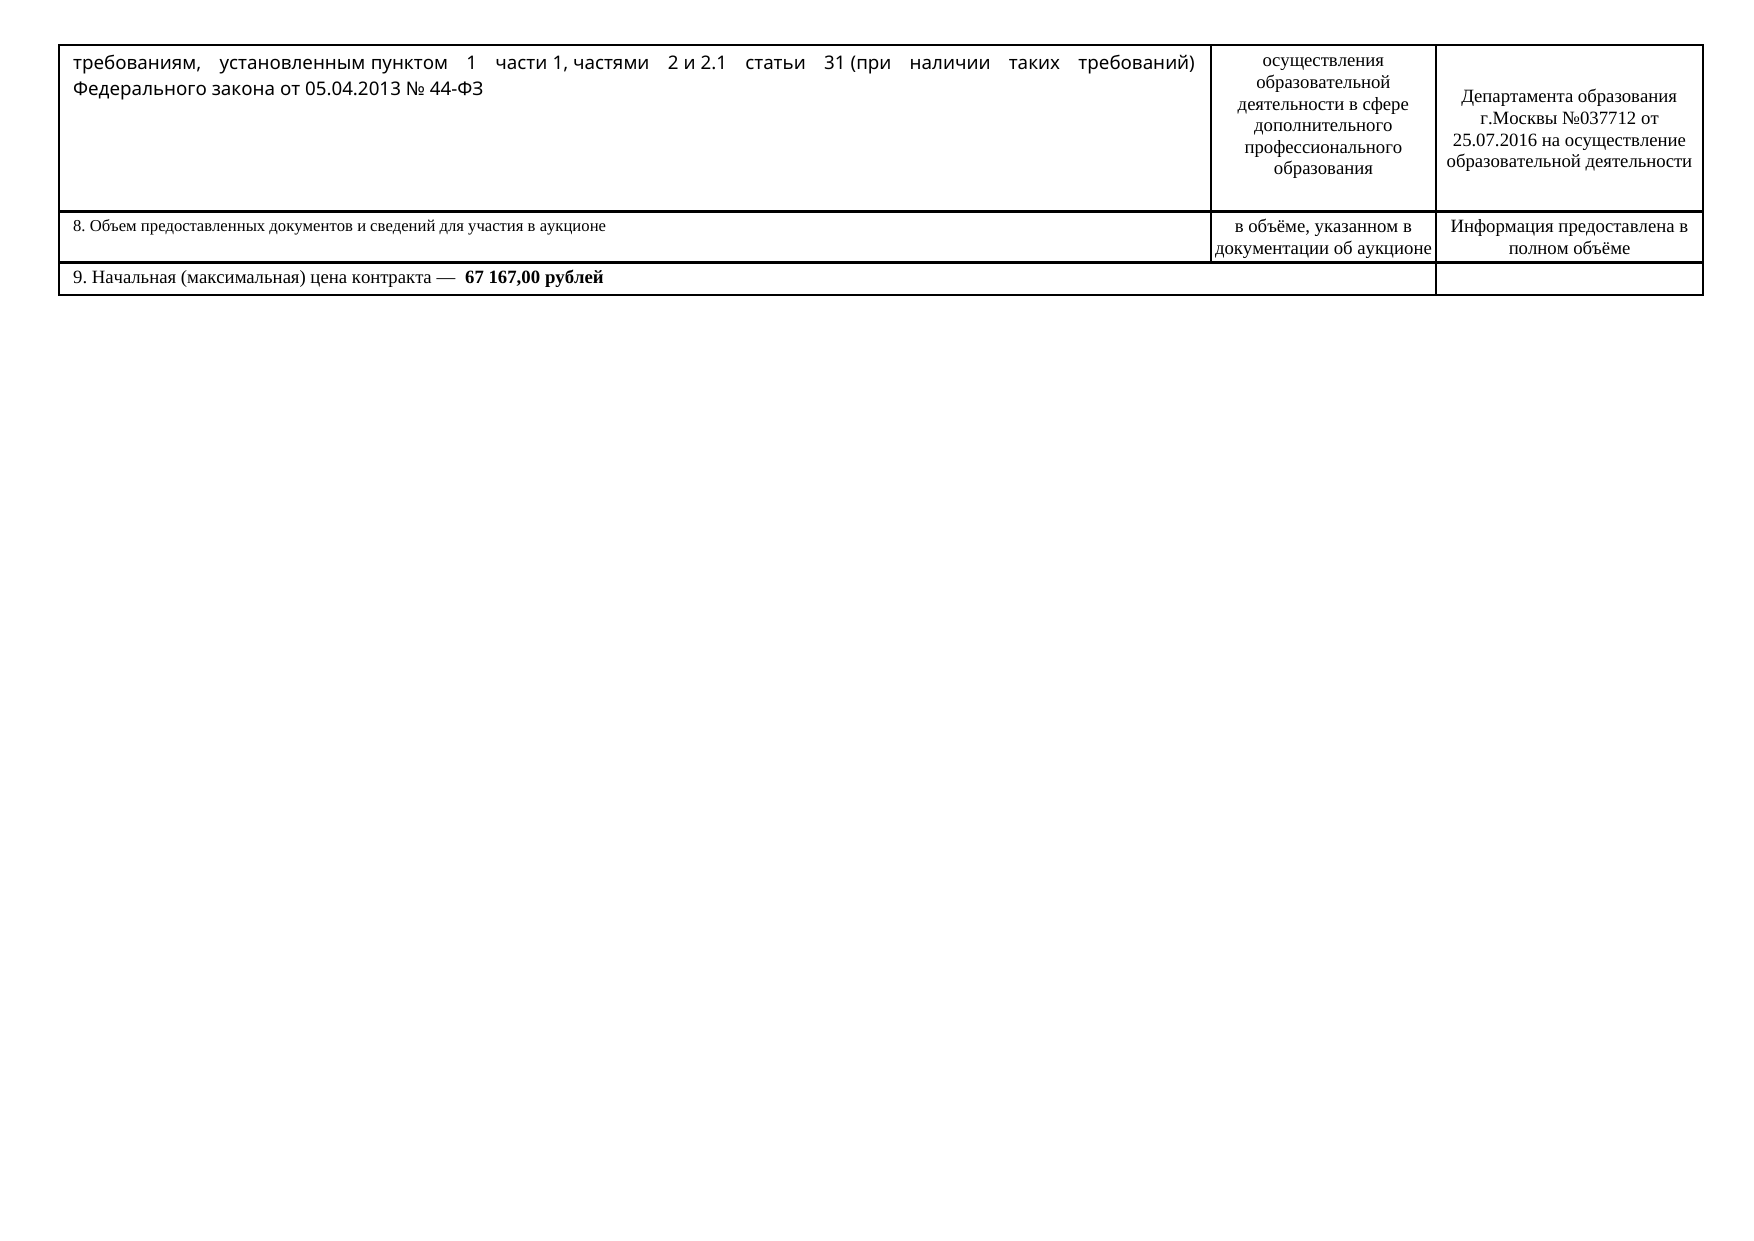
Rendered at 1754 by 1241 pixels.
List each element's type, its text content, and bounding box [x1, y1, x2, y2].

table_cell Информация предоставлена в полном объёме [1437, 213, 1702, 261]
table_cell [60, 46, 1210, 210]
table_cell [1212, 46, 1435, 210]
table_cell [1437, 46, 1702, 210]
table_cell в объёме, указанном в документации об аукционе [1212, 213, 1435, 261]
table_cell 8. Объем предоставленных документов и сведений для участия в аукционе [60, 213, 1210, 261]
table_cell [1437, 264, 1702, 293]
table_cell 9. Начальная (максимальная) цена контракта — 67 167,00 рублей [60, 264, 1435, 293]
